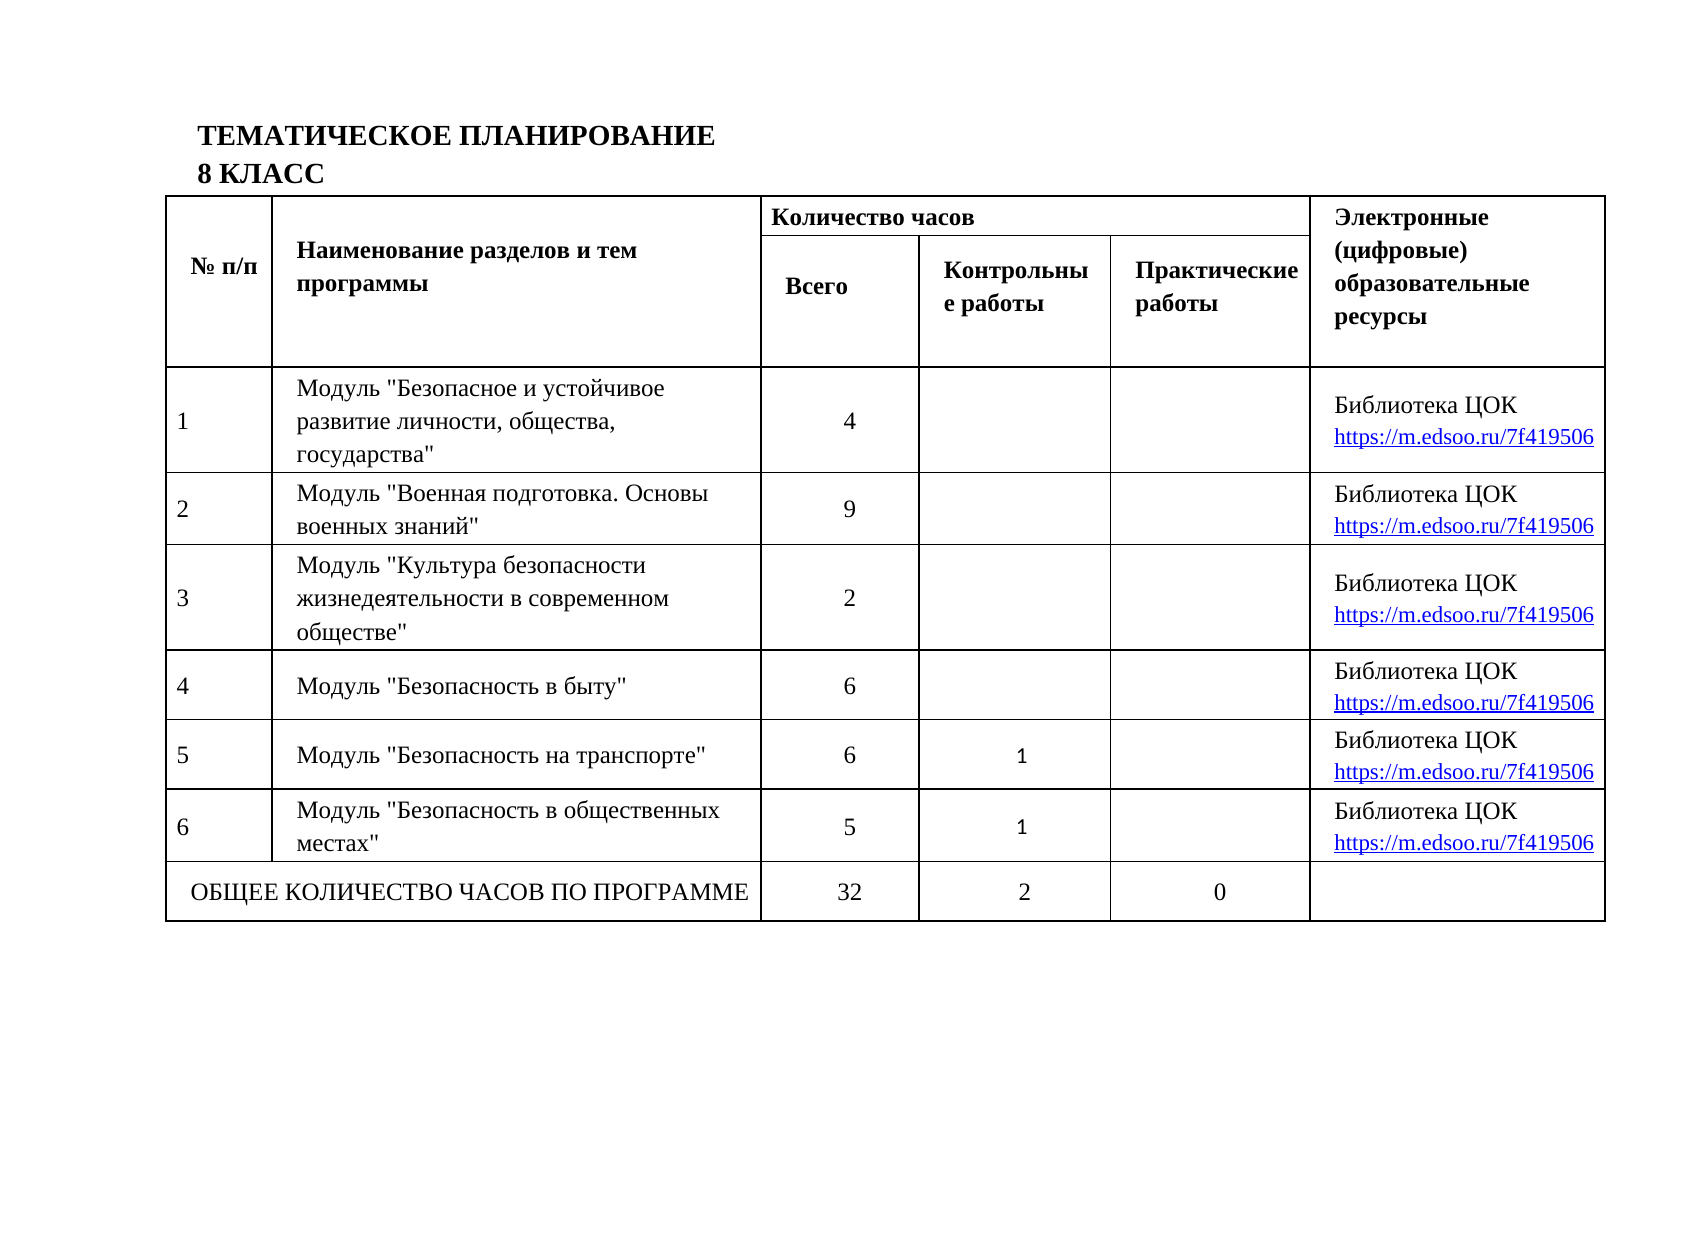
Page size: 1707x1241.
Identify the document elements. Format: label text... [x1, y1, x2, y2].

table_cell 1 [920, 720, 1110, 788]
table_cell 6 [762, 720, 918, 788]
table_header Наименование разделов и тем программы [273, 197, 760, 366]
table_cell Модуль "Безопасность в быту" [273, 651, 760, 719]
text ТЕМАТИЧЕСКОЕ ПЛАНИРОВАНИЕ [190, 118, 1618, 152]
table_cell 3 [167, 545, 271, 649]
table_cell Модуль "Безопасное и устойчивое развитие личности, общества, государства" [273, 368, 760, 471]
table_cell 2 [762, 545, 918, 649]
table_cell 5 [762, 790, 918, 861]
table_cell [1111, 545, 1309, 649]
table_cell Модуль "Военная подготовка. Основы военных знаний" [273, 473, 760, 544]
table_cell [920, 368, 1110, 471]
table_cell 32 [762, 862, 918, 920]
table_cell Библиотека ЦОК https://m.edsoo.ru/7f419506 [1311, 473, 1604, 544]
table_cell 6 [167, 790, 271, 861]
table_cell 4 [762, 368, 918, 471]
table_header Электронные (цифровые) образовательные ресурсы [1311, 197, 1604, 366]
table_cell Библиотека ЦОК https://m.edsoo.ru/7f419506 [1311, 790, 1604, 861]
table_cell ОБЩЕЕ КОЛИЧЕСТВО ЧАСОВ ПО ПРОГРАММЕ [167, 862, 760, 920]
table_cell Контрольные работы [920, 236, 1110, 366]
table_cell 1 [167, 368, 271, 471]
table_cell 9 [762, 473, 918, 544]
table_cell Всего [762, 236, 918, 366]
table_cell 2 [920, 862, 1110, 920]
table_cell [1111, 473, 1309, 544]
table_cell 2 [167, 473, 271, 544]
table_cell Библиотека ЦОК https://m.edsoo.ru/7f419506 [1311, 368, 1604, 471]
table_cell Библиотека ЦОК https://m.edsoo.ru/7f419506 [1311, 720, 1604, 788]
table_header Количество часов [762, 197, 1309, 234]
table_cell 5 [167, 720, 271, 788]
table_cell Модуль "Безопасность в общественных местах" [273, 790, 760, 861]
table_cell 1 [920, 790, 1110, 861]
table_cell [1111, 651, 1309, 719]
table_cell 6 [762, 651, 918, 719]
table_cell 4 [167, 651, 271, 719]
table_cell [920, 473, 1110, 544]
table_cell [920, 651, 1110, 719]
table_header № п/п [167, 197, 271, 366]
table_cell Библиотека ЦОК https://m.edsoo.ru/7f419506 [1311, 651, 1604, 719]
table_cell [920, 545, 1110, 649]
table_cell [1111, 790, 1309, 861]
table_cell Библиотека ЦОК https://m.edsoo.ru/7f419506 [1311, 545, 1604, 649]
text 8 КЛАСС [190, 157, 1618, 190]
table_cell Практические работы [1111, 236, 1309, 366]
table_cell 0 [1111, 862, 1309, 920]
table_cell [1311, 862, 1604, 920]
table_cell Модуль "Безопасность на транспорте" [273, 720, 760, 788]
table_cell [1111, 720, 1309, 788]
table_cell [1111, 368, 1309, 471]
table_cell Модуль "Культура безопасности жизнедеятельности в современном обществе" [273, 545, 760, 649]
